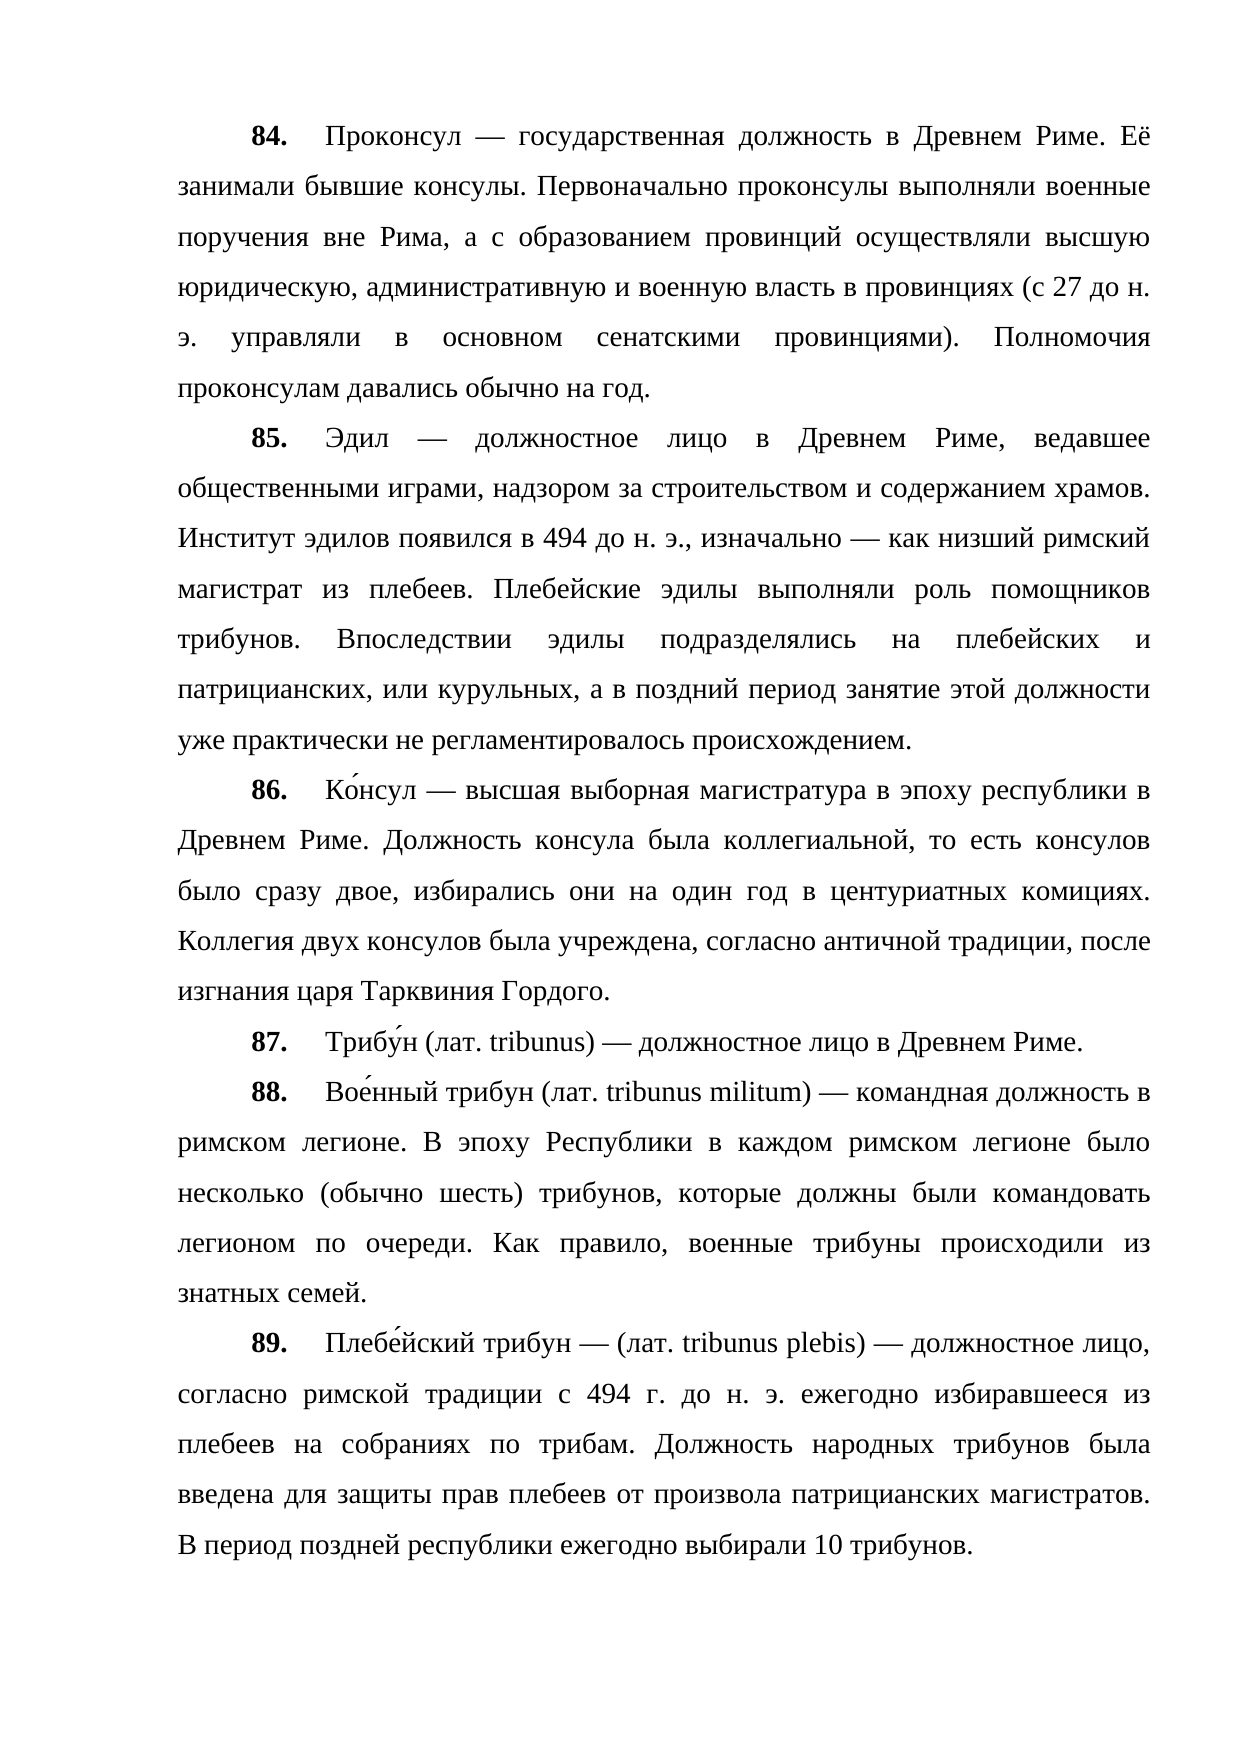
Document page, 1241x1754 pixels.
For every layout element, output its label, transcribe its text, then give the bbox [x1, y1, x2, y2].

list Эдил — должностное лицо в Древнем Риме, ведавшее общественными играми, надзором за строительством и содержанием храмов. Институт эдилов появился в 494 до н. э., изначально — как низший римский магистрат из плебеев. Плебейские эдилы выполняли роль помощников трибунов. Впоследствии эдилы подразделялись на плебейских и патрицианских, или курульных, а в поздний период занятие этой должности уже практически не регламентировалось происхождением. [177, 420, 1152, 755]
list Трибу́н (лат. tribunus) — должностное лицо в Древнем Риме. [177, 1024, 1152, 1057]
list Проконсул — государственная должность в Древнем Риме. Её занимали бывшие консулы. Первоначально проконсулы выполняли военные поручения вне Рима, а с образованием провинций осуществляли высшую юридическую, административную и военную власть в провинциях (с 27 до н. э. управляли в основном сенатскими провинциями). Полномочия проконсулам давались обычно на год. [177, 118, 1152, 403]
list Плебе́йский трибун — (лат. tribunus plebis) — должностное лицо, согласно римской традиции с 494 г. до н. э. ежегодно избиравшееся из плебеев на собраниях по трибам. Должность народных трибунов была введена для защиты прав плебеев от произвола патрицианских магистратов. В период поздней республики ежегодно выбирали 10 трибунов. [177, 1326, 1152, 1560]
list Вое́нный трибун (лат. tribunus militum) — командная должность в римском легионе. В эпоху Республики в каждом римском легионе было несколько (обычно шесть) трибунов, которые должны были командовать легионом по очереди. Как правило, военные трибуны происходили из знатных семей. [177, 1074, 1152, 1309]
list Ко́нсул — высшая выборная магистратура в эпоху республики в Древнем Риме. Должность консула была коллегиальной, то есть консулов было сразу двое, избирались они на один год в центуриатных комициях. Коллегия двух консулов была учреждена, согласно античной традиции, после изгнания царя Тарквиния Гордого. [177, 772, 1152, 1007]
